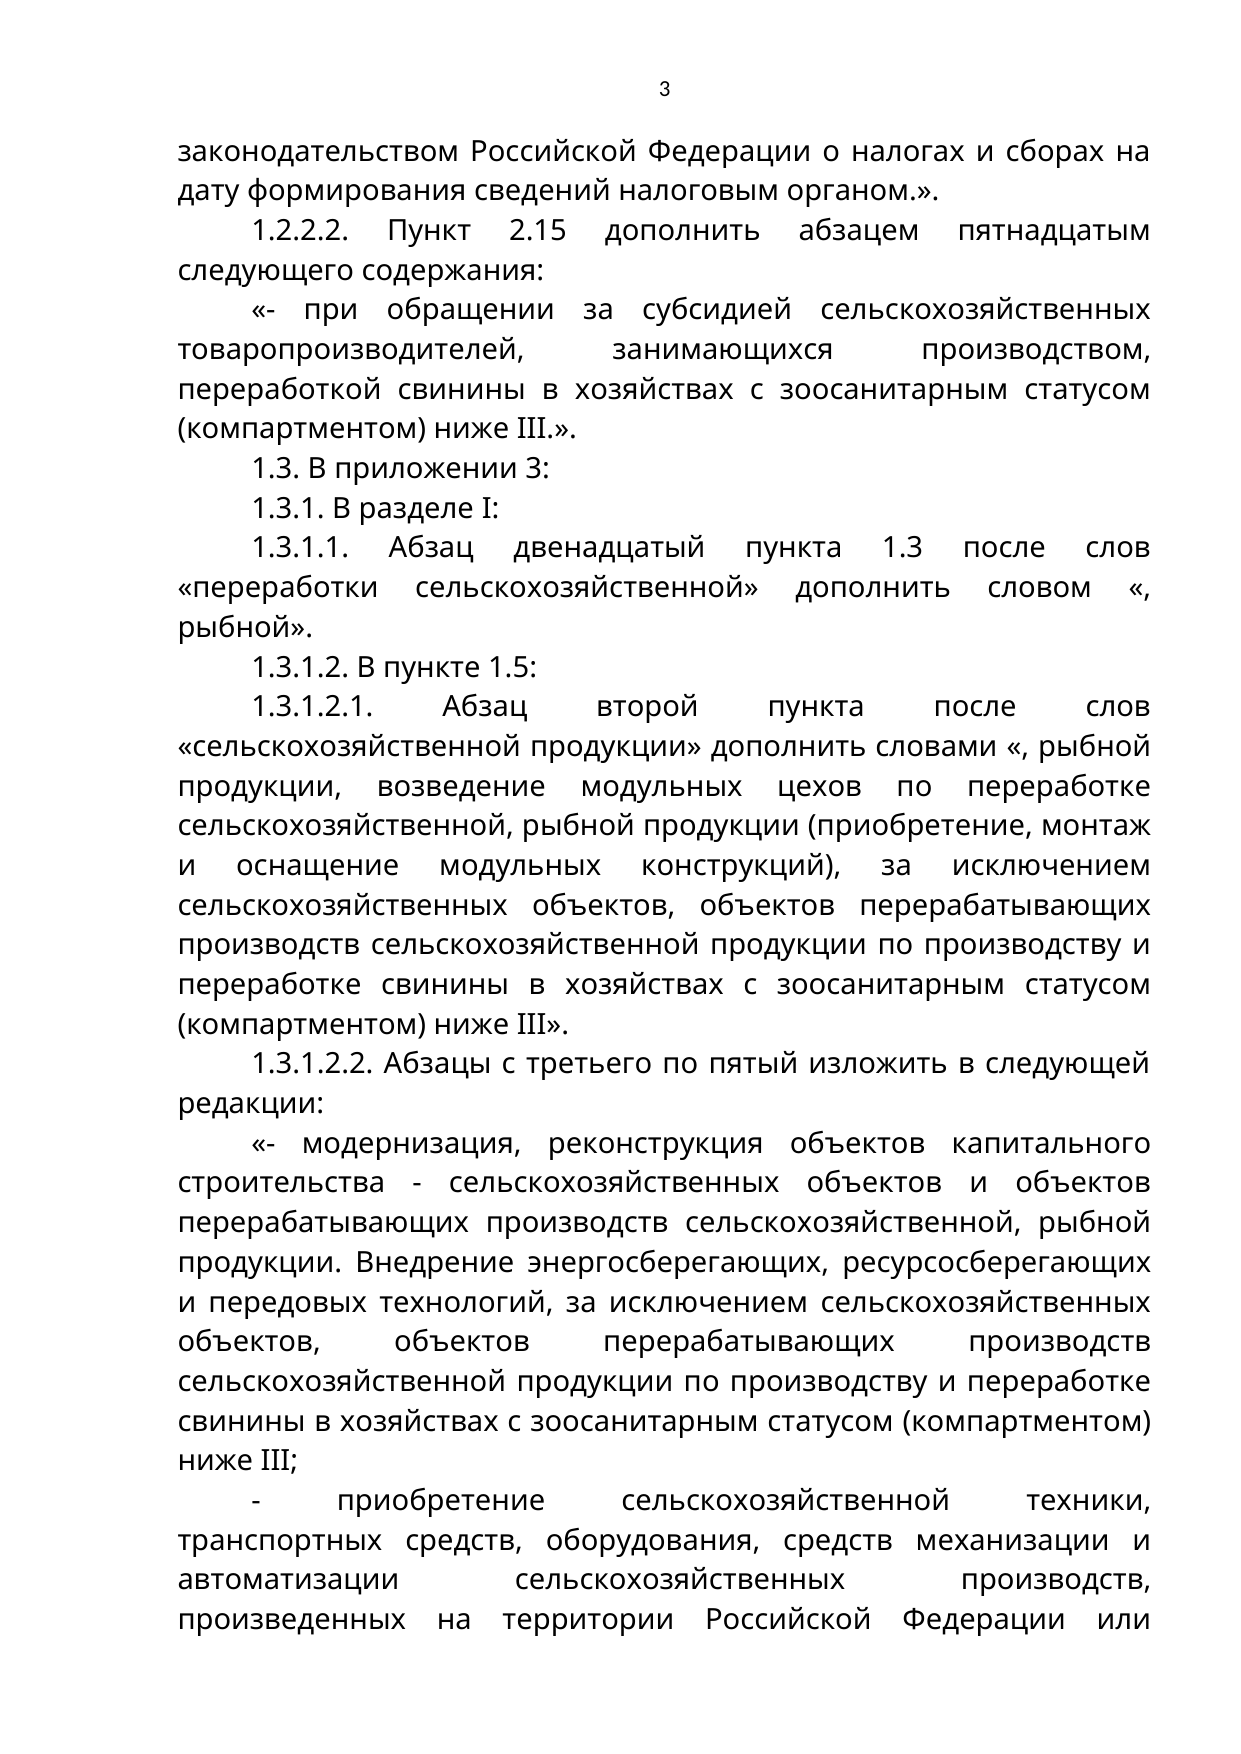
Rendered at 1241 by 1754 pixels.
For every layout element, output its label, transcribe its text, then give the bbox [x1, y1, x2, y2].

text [177, 130, 1152, 209]
text «- при обращении за субсидией сельскохозяйственных товаропроизводителей, занимающихся производством, переработкой свинины в хозяйствах с зоосанитарным статусом (компартментом) ниже III.». [177, 289, 1152, 447]
text 1.3.1.2.1. Абзац второй пункта после слов «сельскохозяйственной продукции» дополнить словами «, рыбной продукции, возведение модульных цехов по переработке сельскохозяйственной, рыбной продукции (приобретение, монтаж и оснащение модульных конструкций), за исключением сельскохозяйственных объектов, объектов перерабатывающих производств сельскохозяйственной продукции по производству и переработке свинины в хозяйствах с зоосанитарным статусом (компартментом) ниже III». [177, 686, 1152, 1043]
text 1.3.1. В разделе I: [177, 487, 1152, 527]
text 1.3.1.2. В пункте 1.5: [177, 646, 1152, 686]
text 1.3.1.1. Абзац двенадцатый пункта 1.3 после слов «переработки сельскохозяйственной» дополнить словом «, рыбной». [177, 527, 1152, 646]
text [177, 1479, 1152, 1638]
text 1.3. В приложении 3: [177, 447, 1152, 487]
text «- модернизация, реконструкция объектов капитального строительства - сельскохозяйственных объектов и объектов перерабатывающих производств сельскохозяйственной, рыбной продукции. Внедрение энергосберегающих, ресурсосберегающих и передовых технологий, за исключением сельскохозяйственных объектов, объектов перерабатывающих производств сельскохозяйственной продукции по производству и переработке свинины в хозяйствах с зоосанитарным статусом (компартментом) ниже III; [177, 1122, 1152, 1479]
text 1.2.2.2. Пункт 2.15 дополнить абзацем пятнадцатым следующего содержания: [177, 209, 1152, 289]
text 1.3.1.2.2. Абзацы с третьего по пятый изложить в следующей редакции: [177, 1043, 1152, 1122]
